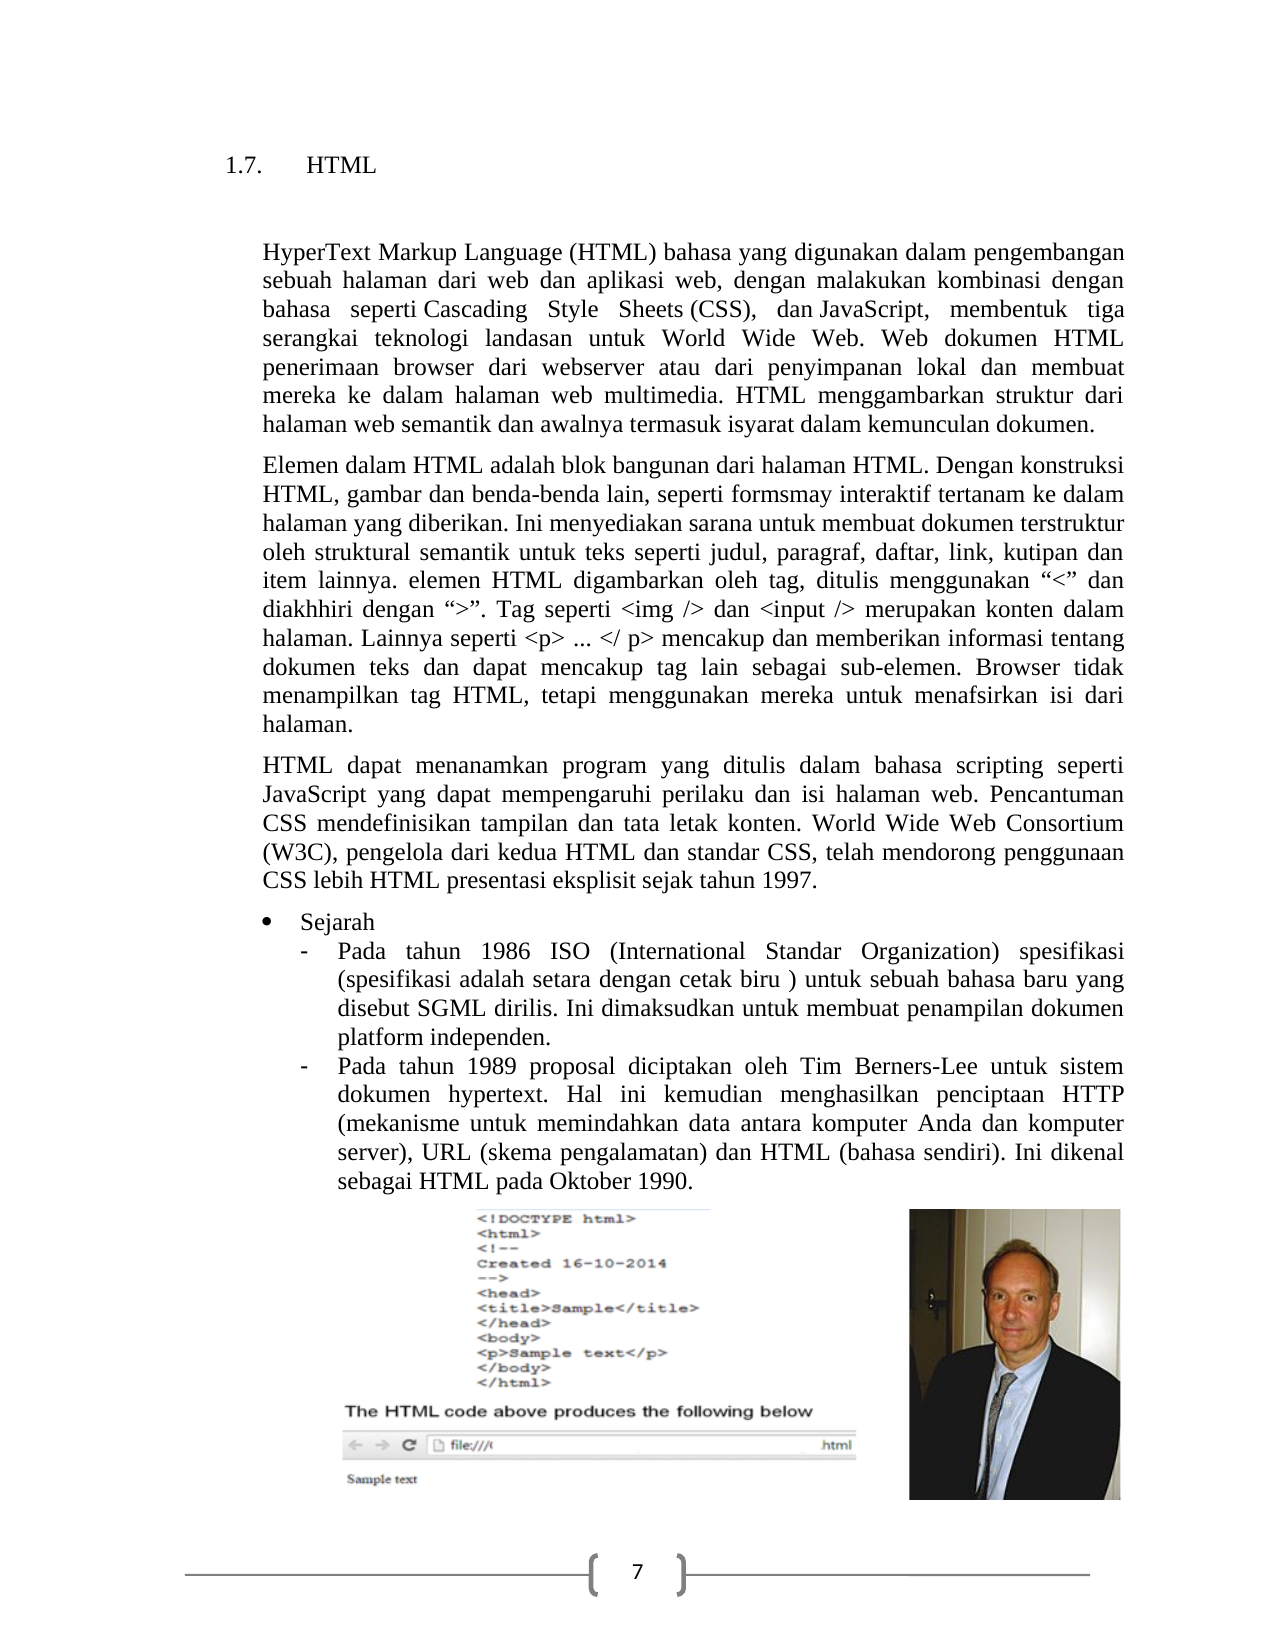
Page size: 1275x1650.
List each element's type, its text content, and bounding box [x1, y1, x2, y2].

list HTML [225, 150, 1125, 179]
list Pada tahun 1989 proposal diciptakan oleh Tim Berners-Lee untuk sistem dokumen hypertext. Hal ini kemudian menghasilkan penciptaan HTTP (mekanisme untuk memindahkan data antara komputer Anda dan komputer server), URL (skema pengalamatan) dan HTML (bahasa sendiri). Ini dikenal sebagai HTML pada Oktober 1990. [300, 1051, 1125, 1194]
text HyperText Markup Language (HTML) bahasa yang digunakan dalam pengembangan sebuah halaman dari web dan aplikasi web, dengan malakukan kombinasi dengan bahasa seperti Cascading Style Sheets (CSS), dan JavaScript, membentuk tiga serangkai teknologi landasan untuk World Wide Web. Web dokumen HTML penerimaan browser dari webserver atau dari penyimpanan lokal dan membuat mereka ke dalam halaman web multimedia. HTML menggambarkan struktur dari halaman web semantik dan awalnya termasuk isyarat dalam kemunculan dokumen. [262, 237, 1125, 438]
list Sejarah [262, 907, 1125, 936]
picture [909, 1209, 1121, 1500]
text Elemen dalam HTML adalah blok bangunan dari halaman HTML. Dengan konstruksi HTML, gambar dan benda-benda lain, seperti formsmay interaktif tertanam ke dalam halaman yang diberikan. Ini menyediakan sarana untuk membuat dokumen terstruktur oleh struktural semantik untuk teks seperti judul, paragraf, daftar, link, kutipan dan item lainnya. elemen HTML digambarkan oleh tag, ditulis menggunakan “<” dan diakhhiri dengan “>”. Tag seperti <img /> dan <input /> merupakan konten dalam halaman. Lainnya seperti <p> ​​... </ p> mencakup dan memberikan informasi tentang dokumen teks dan dapat mencakup tag lain sebagai sub-elemen. Browser tidak menampilkan tag HTML, tetapi menggunakan mereka untuk menafsirkan isi dari halaman. [262, 451, 1125, 738]
list Pada tahun 1986 ISO (International Standar Organization) spesifikasi (spesifikasi adalah setara dengan cetak biru ) untuk sebuah bahasa baru yang disebut SGML dirilis. Ini dimaksudkan untuk membuat penampilan dokumen platform independen. [300, 936, 1125, 1051]
picture [342, 1209, 857, 1500]
text HTML dapat menanamkan program yang ditulis dalam bahasa scripting seperti JavaScript yang dapat mempengaruhi perilaku dan isi halaman web. Pencantuman CSS mendefinisikan tampilan dan tata letak konten. World Wide Web Consortium (W3C), pengelola dari kedua HTML dan standar CSS, telah mendorong penggunaan CSS lebih HTML presentasi eksplisit sejak tahun 1997. [262, 751, 1125, 894]
